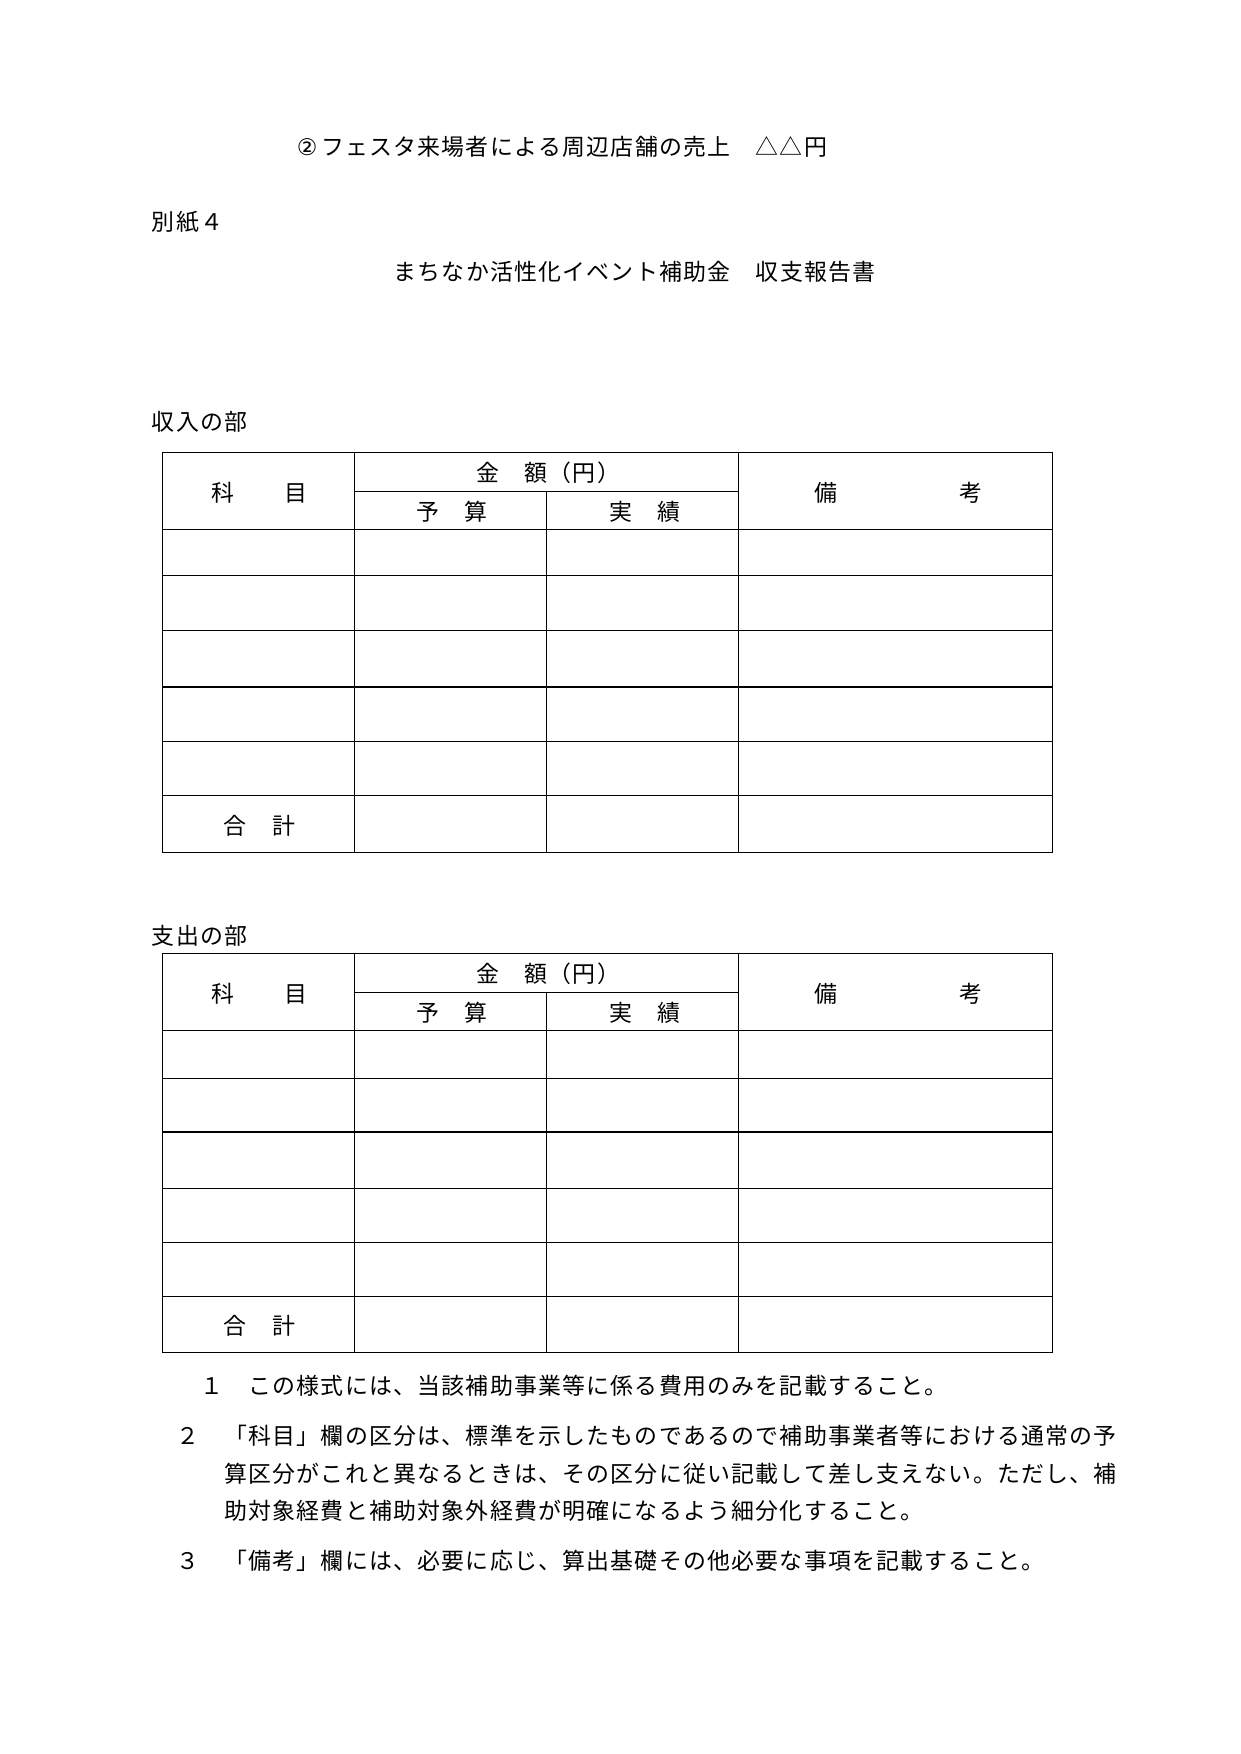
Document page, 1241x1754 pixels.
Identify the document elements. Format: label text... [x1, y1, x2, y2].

table_cell [739, 1297, 1052, 1352]
table_cell [355, 1079, 546, 1131]
text 収入の部 [152, 402, 1118, 439]
table_cell 合 計 [163, 1297, 354, 1352]
text 支出の部 [152, 916, 1118, 953]
table_header 金 額（円） [355, 453, 738, 491]
table_cell [739, 1031, 1052, 1077]
table_cell [355, 631, 546, 686]
table_cell [739, 1133, 1052, 1188]
table_cell [547, 1243, 738, 1296]
table_cell [163, 1243, 354, 1296]
table_cell [355, 742, 546, 795]
table_cell [355, 688, 546, 741]
table_cell [163, 530, 354, 575]
table_cell [355, 576, 546, 629]
table_cell [739, 742, 1052, 795]
table_cell [163, 1189, 354, 1242]
text ②フェスタ来場者による周辺店舗の売上 △△円 [152, 127, 1118, 164]
table_cell [739, 1079, 1052, 1131]
table_cell [547, 796, 738, 852]
table_cell [547, 530, 738, 575]
table_cell [547, 1079, 738, 1131]
text ３ 「備考」欄には、必要に応じ、算出基礎その他必要な事項を記載すること。 [152, 1541, 1118, 1578]
table_cell 実 績 [547, 993, 738, 1030]
table_header 科 目 [163, 453, 354, 529]
table_cell 予 算 [355, 993, 546, 1030]
text ２ 「科目」欄の区分は、標準を示したものであるので補助事業者等における通常の予算区分がこれと異なるときは、その区分に従い記載して差し支えない。ただし、補助対象経費と補助対象外経費が明確になるよう細分化すること。 [152, 1416, 1118, 1528]
text １ この様式には、当該補助事業等に係る費用のみを記載すること。 [176, 1366, 1118, 1403]
table_cell [163, 1031, 354, 1077]
table_cell [547, 688, 738, 741]
table_cell [739, 576, 1052, 629]
table_cell [547, 576, 738, 629]
table_cell [355, 1189, 546, 1242]
table_header 金 額（円） [355, 954, 738, 992]
table_header 備 考 [739, 954, 1052, 1030]
table_header 備 考 [739, 453, 1052, 529]
table_cell [547, 1297, 738, 1352]
table_cell [739, 1189, 1052, 1242]
table_cell [547, 1031, 738, 1077]
table_cell [163, 1079, 354, 1131]
table_cell [739, 688, 1052, 741]
table_cell [163, 631, 354, 686]
table_cell [355, 1243, 546, 1296]
table_cell 実 績 [547, 492, 738, 529]
table_cell [739, 796, 1052, 852]
table_cell [163, 1133, 354, 1188]
text まちなか活性化イベント補助金 収支報告書 [152, 252, 1118, 289]
table_cell [547, 631, 738, 686]
table_cell [163, 688, 354, 741]
table_cell [163, 576, 354, 629]
table_cell [355, 796, 546, 852]
table_cell 予 算 [355, 492, 546, 529]
table_cell [355, 530, 546, 575]
table_cell [547, 1133, 738, 1188]
table_cell [355, 1133, 546, 1188]
table_header 科 目 [163, 954, 354, 1030]
table_cell [739, 1243, 1052, 1296]
table_cell [355, 1297, 546, 1352]
table_cell [547, 742, 738, 795]
table_cell [163, 742, 354, 795]
table_cell [547, 1189, 738, 1242]
table_cell 合 計 [163, 796, 354, 852]
table_cell [355, 1031, 546, 1077]
table_cell [739, 631, 1052, 686]
text 別紙４ [152, 202, 1118, 239]
table_cell [739, 530, 1052, 575]
